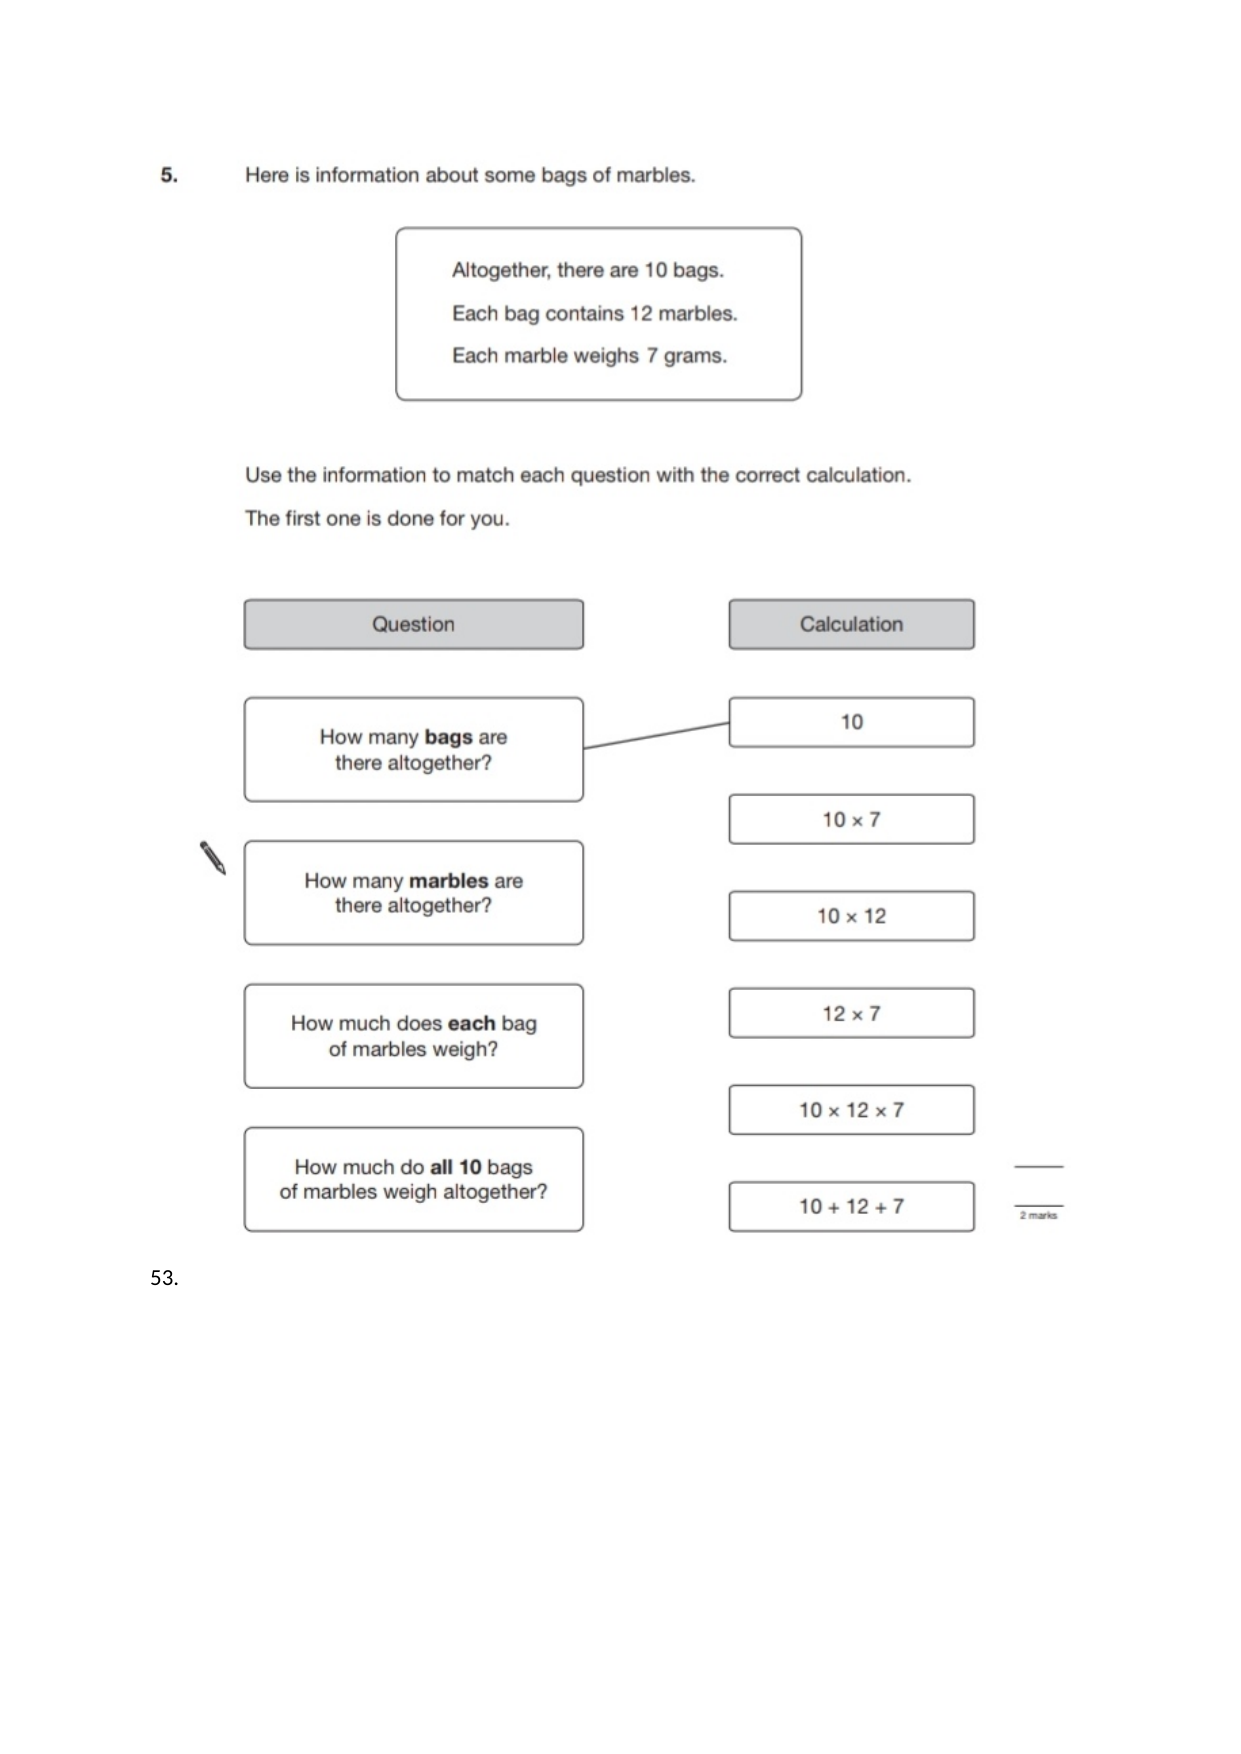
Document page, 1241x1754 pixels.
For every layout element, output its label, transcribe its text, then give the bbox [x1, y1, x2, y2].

text 53. [150, 1263, 1090, 1292]
picture [150, 150, 1091, 1245]
